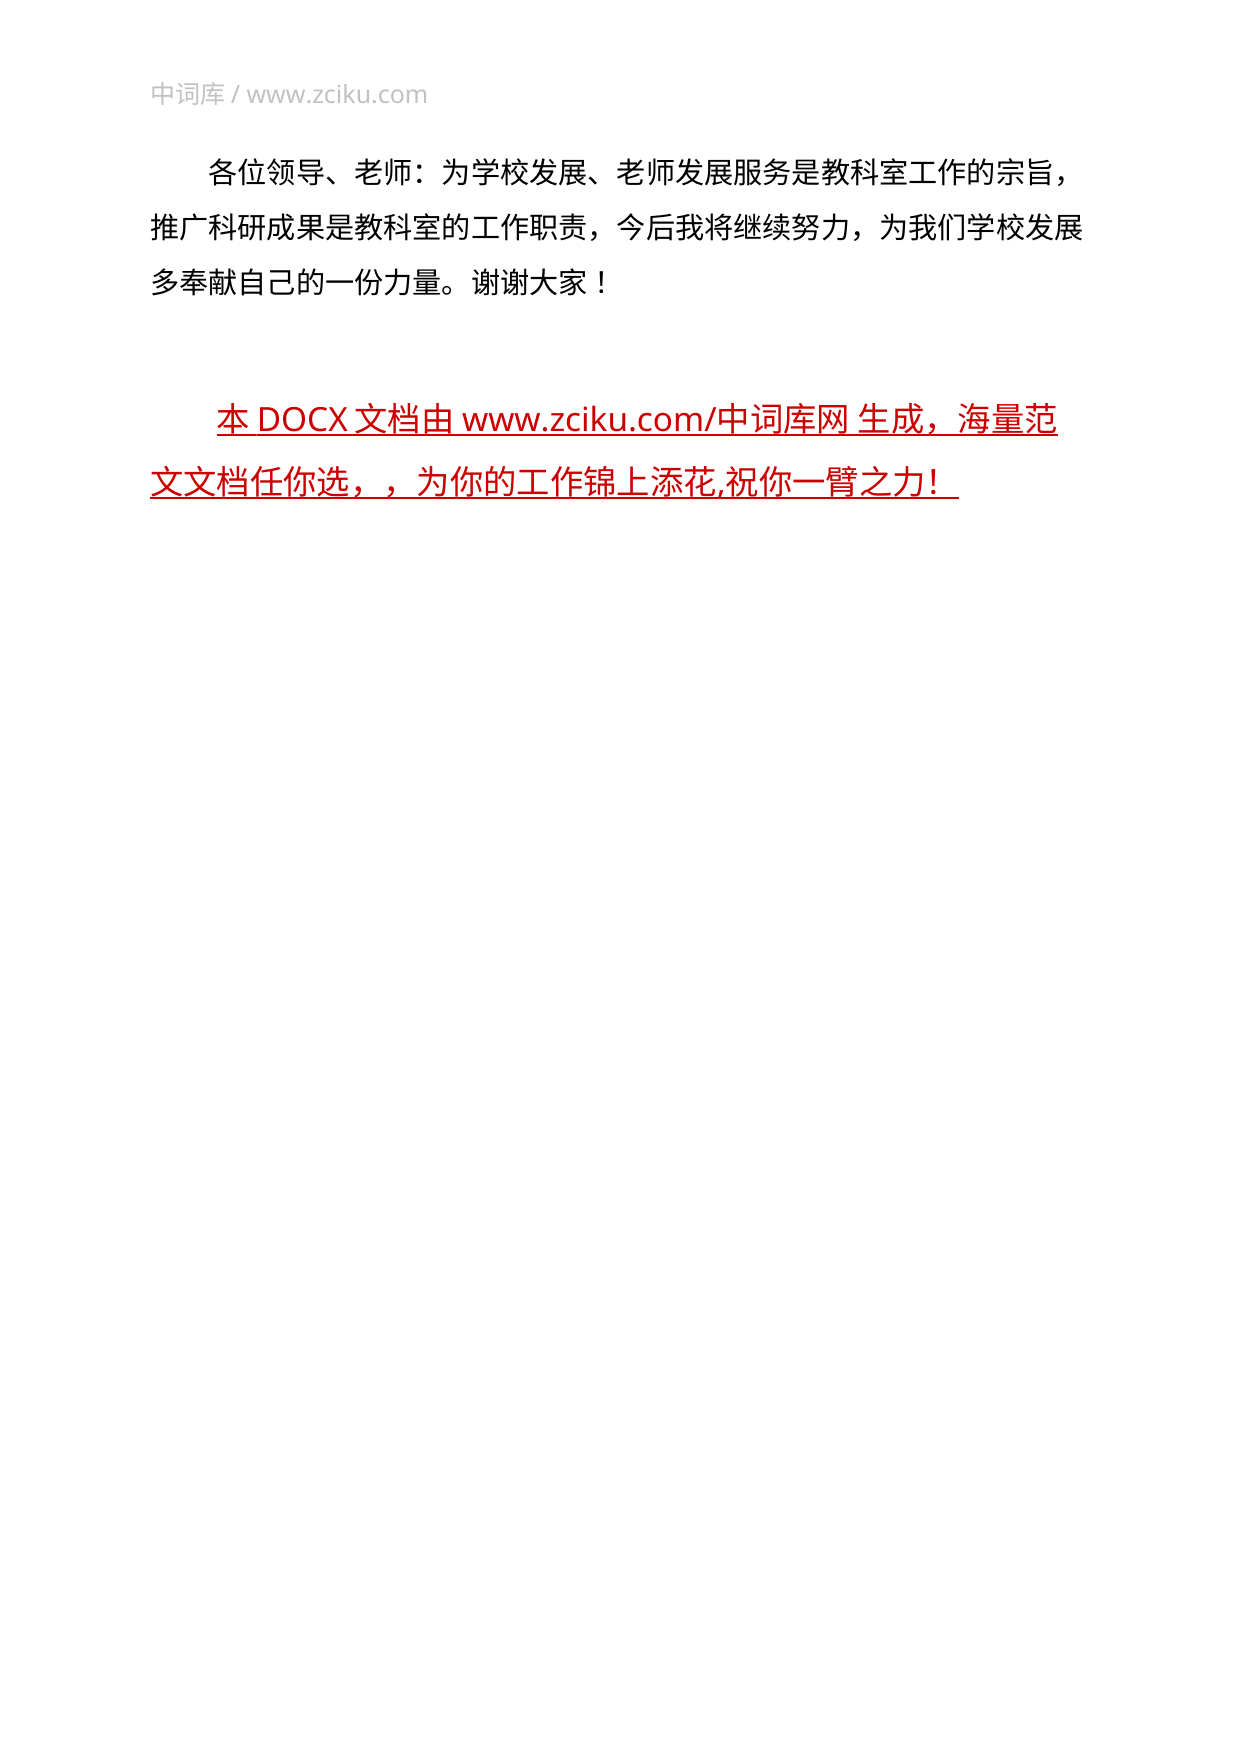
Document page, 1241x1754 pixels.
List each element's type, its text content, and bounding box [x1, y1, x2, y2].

text 各位领导、老师：为学校发展、老师发展服务是教科室工作的宗旨，推广科研成果是教科室的工作职责，今后我将继续努力，为我们学校发展多奉献自己的一份力量。谢谢大家 ！ [150, 150, 1090, 302]
text 本DOCX文档由 www.zciku.com/中词库网 生成，海量范文文档任你选，，为你的工作锦上添花,祝你一臂之力！ [150, 393, 1090, 504]
